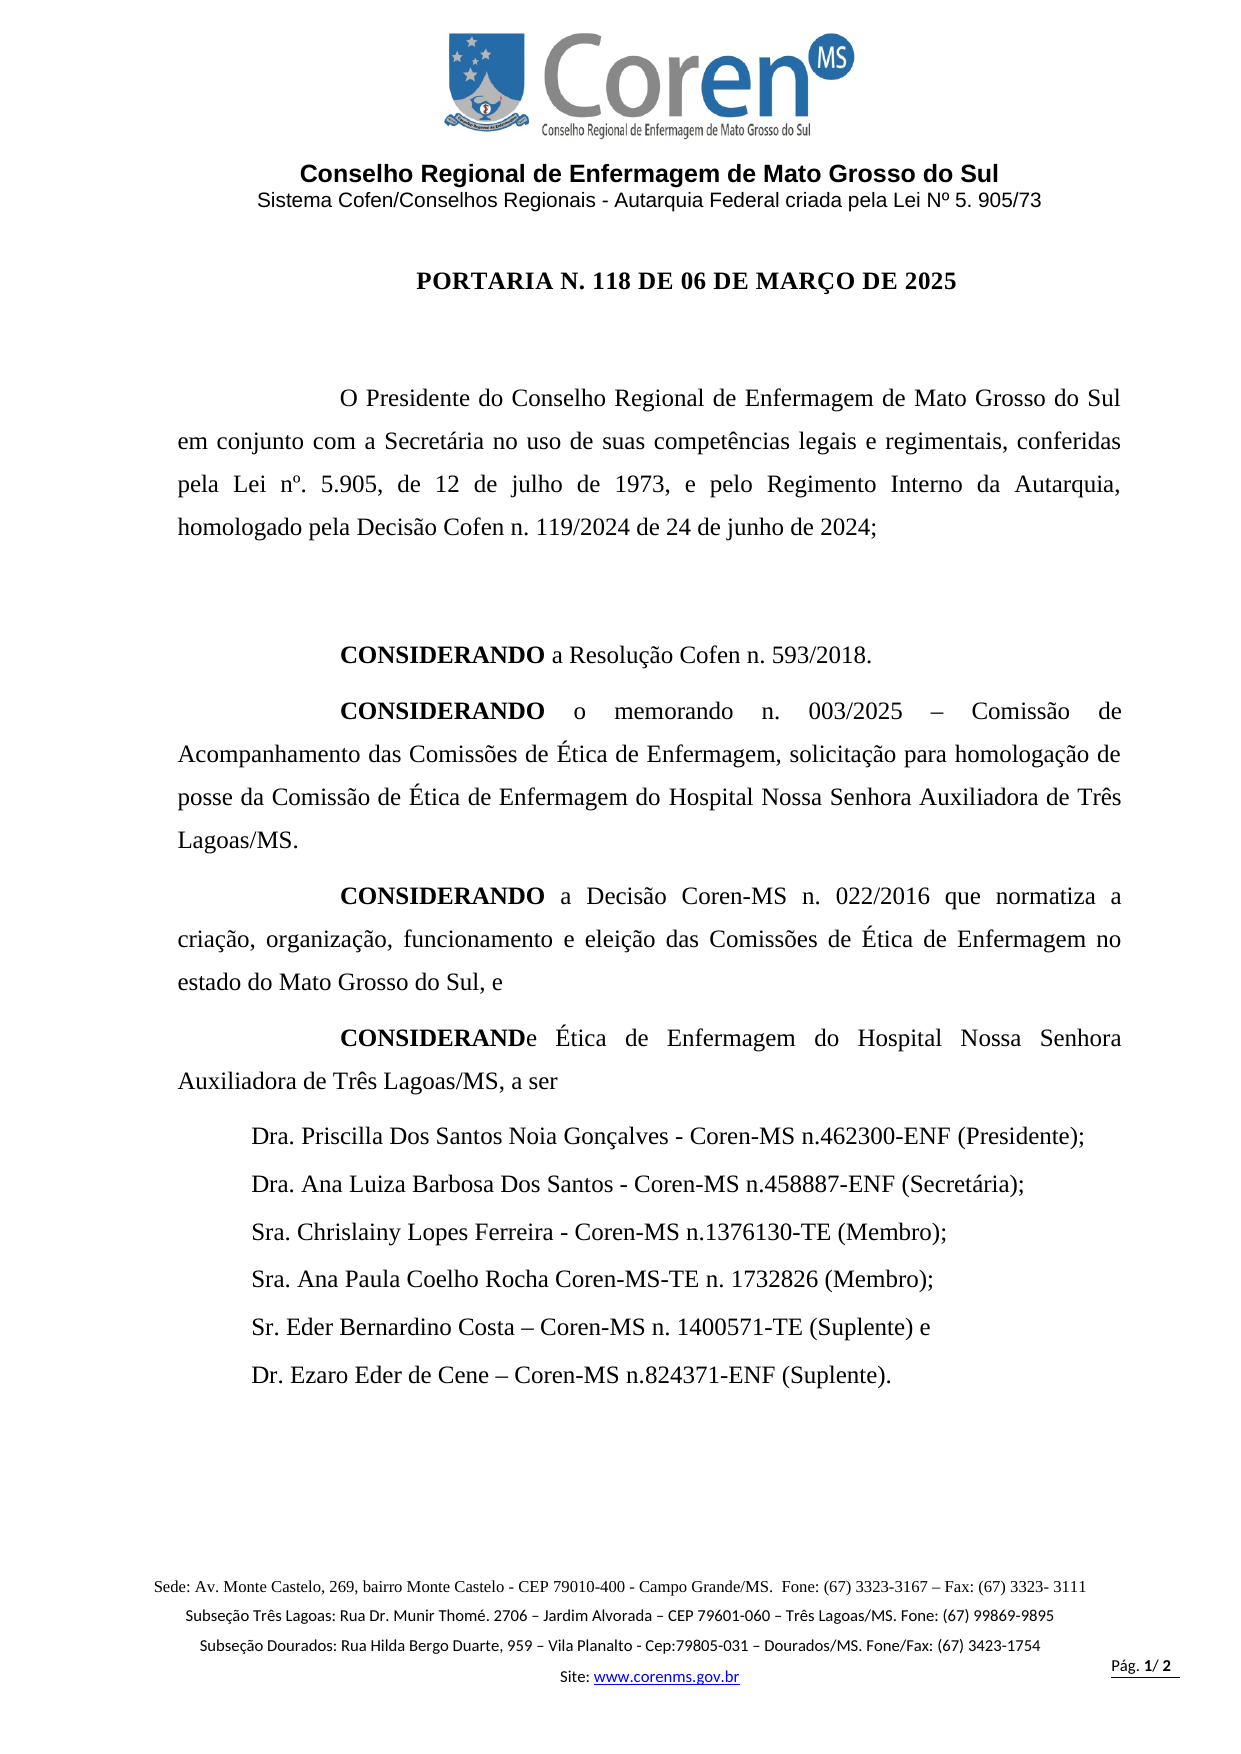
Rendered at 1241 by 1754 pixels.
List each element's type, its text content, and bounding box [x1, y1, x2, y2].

text Sra. Ana Paula Coelho Rocha Coren-MS-TE n. 1732826 (Membro); [177, 1264, 1122, 1293]
title Portaria n. 118 de 06 DE MARÇO de 2025 [177, 266, 1122, 294]
text Dra. Priscilla Dos Santos Noia Gonçalves - Coren-MS n.462300-ENF (Presidente); [177, 1121, 1122, 1150]
text O Presidente do Conselho Regional de Enfermagem de Mato Grosso do Sul em conjunto com a Secretária no uso de suas competências legais e regimentais, conferidas pela Lei nº. 5.905, de 12 de julho de 1973, e pelo Regimento Interno da Autarquia, homologado pela Decisão Cofen n. 119/2024 de 24 de junho de 2024; [177, 383, 1122, 541]
text CONSIDERANDO o memorando n. 003/2025 – Comissão de Acompanhamento das Comissões de Ética de Enfermagem, solicitação para homologação de posse da Comissão de Ética de Enfermagem do Hospital Nossa Senhora Auxiliadora de Três Lagoas/MS. [177, 696, 1122, 854]
text Sra. Chrislainy Lopes Ferreira - Coren-MS n.1376130-TE (Membro); [177, 1217, 1122, 1246]
text CONSIDERANDO a Decisão Coren-MS n. 022/2016 que normatiza a criação, organização, funcionamento e eleição das Comissões de Ética de Enfermagem no estado do Mato Grosso do Sul, e [177, 881, 1122, 996]
text CONSIDERANDe Ética de Enfermagem do Hospital Nossa Senhora Auxiliadora de Três Lagoas/MS, a ser [177, 1023, 1122, 1094]
text CONSIDERANDO a Resolução Cofen n. 593/2018. [177, 640, 1122, 669]
text Dra. Ana Luiza Barbosa Dos Santos - Coren-MS n.458887-ENF (Secretária); [177, 1169, 1122, 1198]
text Dr. Ezaro Eder de Cene – Coren-MS n.824371-ENF (Suplente). [177, 1360, 1122, 1389]
text Sr. Eder Bernardino Costa – Coren-MS n. 1400571-TE (Suplente) e [177, 1312, 1122, 1341]
picture [442, 30, 857, 143]
